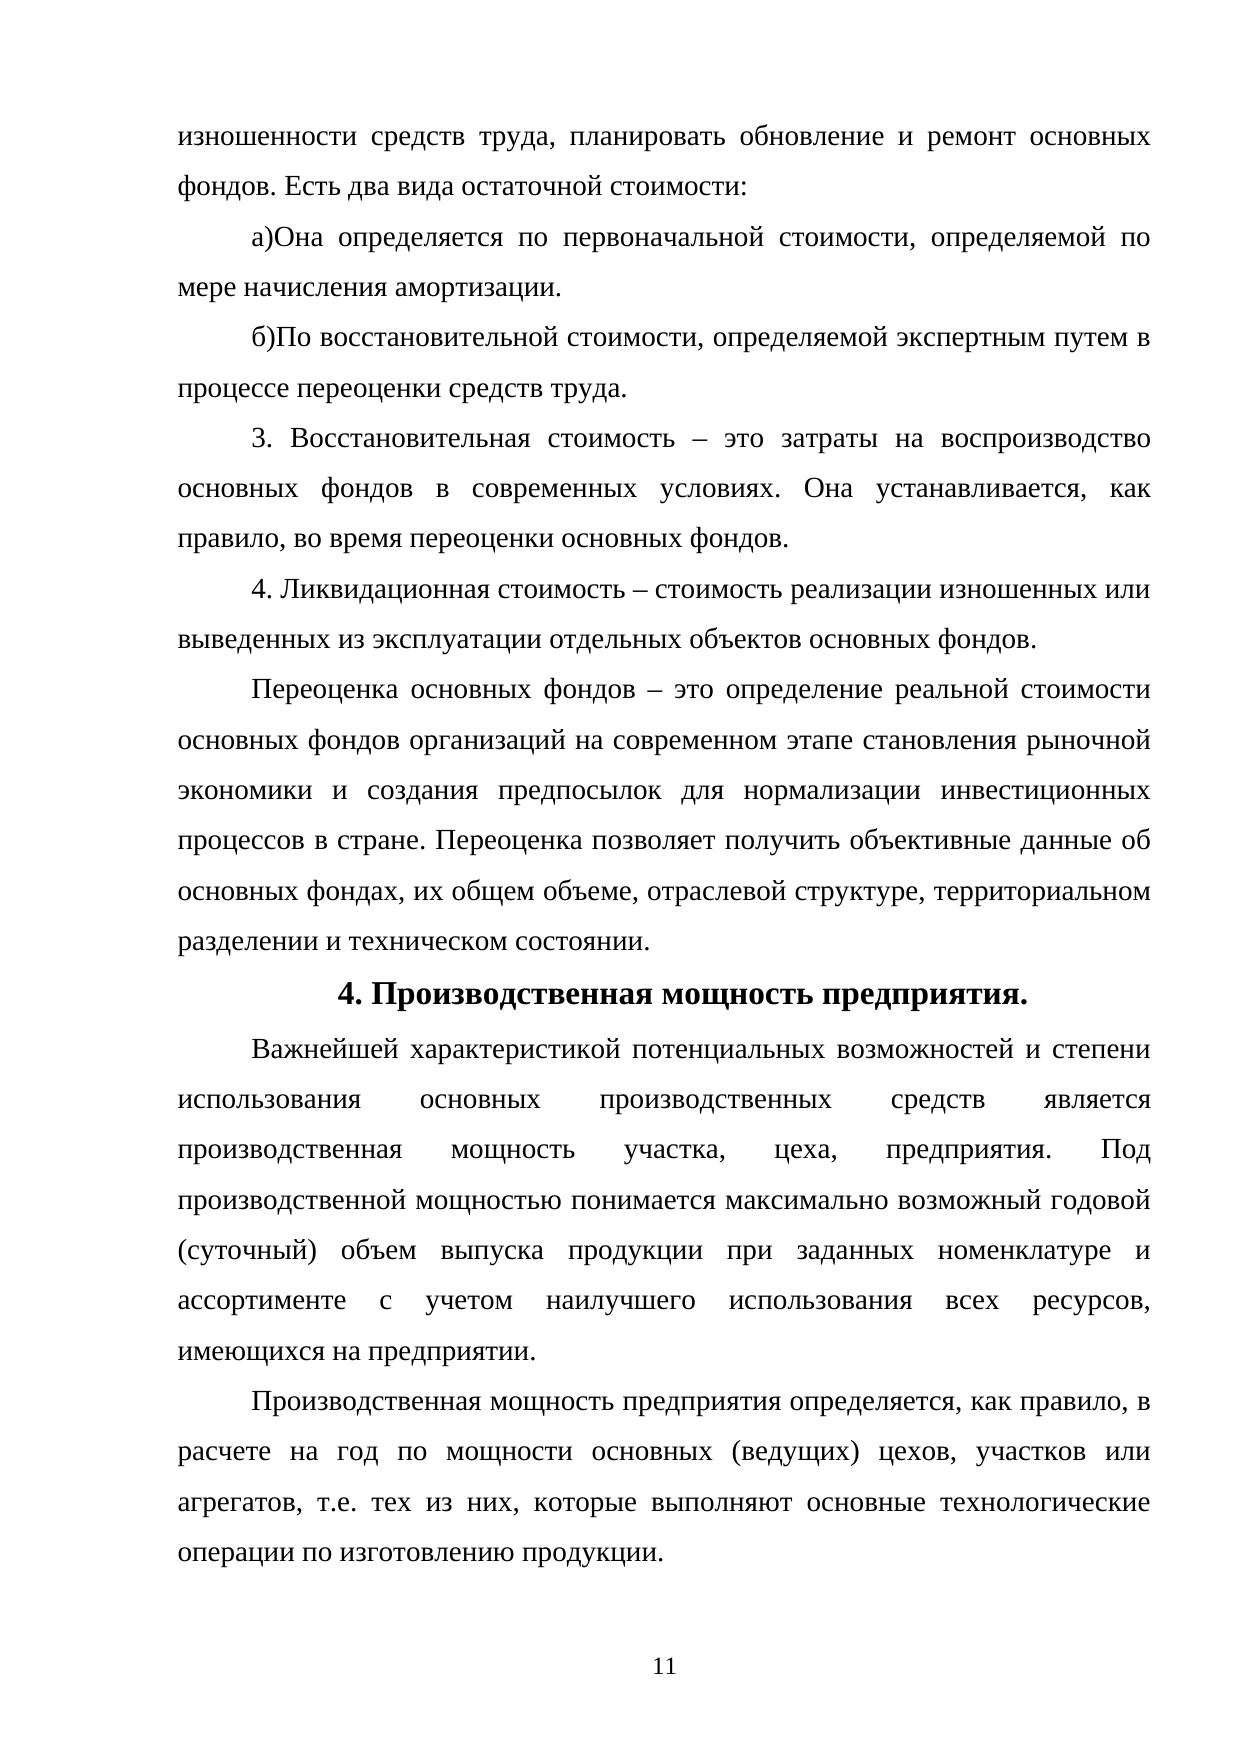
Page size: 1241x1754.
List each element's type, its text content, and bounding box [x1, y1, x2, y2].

text 4. Производственная мощность предприятия. [215, 973, 1152, 1012]
text Важнейшей характеристикой потенциальных возможностей и степени использования основных производственных средств является производственная мощность участка, цеха, предприятия. Под производственной мощностью понимается максимально возможный годовой (суточный) объем выпуска продукции при заданных номенклатуре и ассортименте с учетом наилучшего использования всех ресурсов, имеющихся на предприятии. [177, 1031, 1152, 1366]
text а)Она определяется по первоначальной стоимости, определяемой по мере начисления амортизации. [177, 219, 1152, 303]
text Производственная мощность предприятия определяется, как правило, в расчете на год по мощности основных (ведущих) цехов, участков или агрегатов, т.е. тех из них, которые выполняют основные технологические операции по изготовлению продукции. [177, 1383, 1152, 1568]
text 3. Восстановительная стоимость – это затраты на воспроизводство основных фондов в современных условиях. Она устанавливается, как правило, во время переоценки основных фондов. [177, 420, 1152, 554]
text 4. Ликвидационная стоимость – стоимость реализации изношенных или выведенных из эксплуатации отдельных объектов основных фондов. [177, 571, 1152, 655]
text Переоценка основных фондов – это определение реальной стоимости основных фондов организаций на современном этапе становления рыночной экономики и создания предпосылок для нормализации инвестиционных процессов в стране. Переоценка позволяет получить объективные данные об основных фондах, их общем объеме, отраслевой структуре, территориальном разделении и техническом состоянии. [177, 672, 1152, 957]
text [177, 118, 1152, 202]
text б)По восстановительной стоимости, определяемой экспертным путем в процессе переоценки средств труда. [177, 319, 1152, 403]
